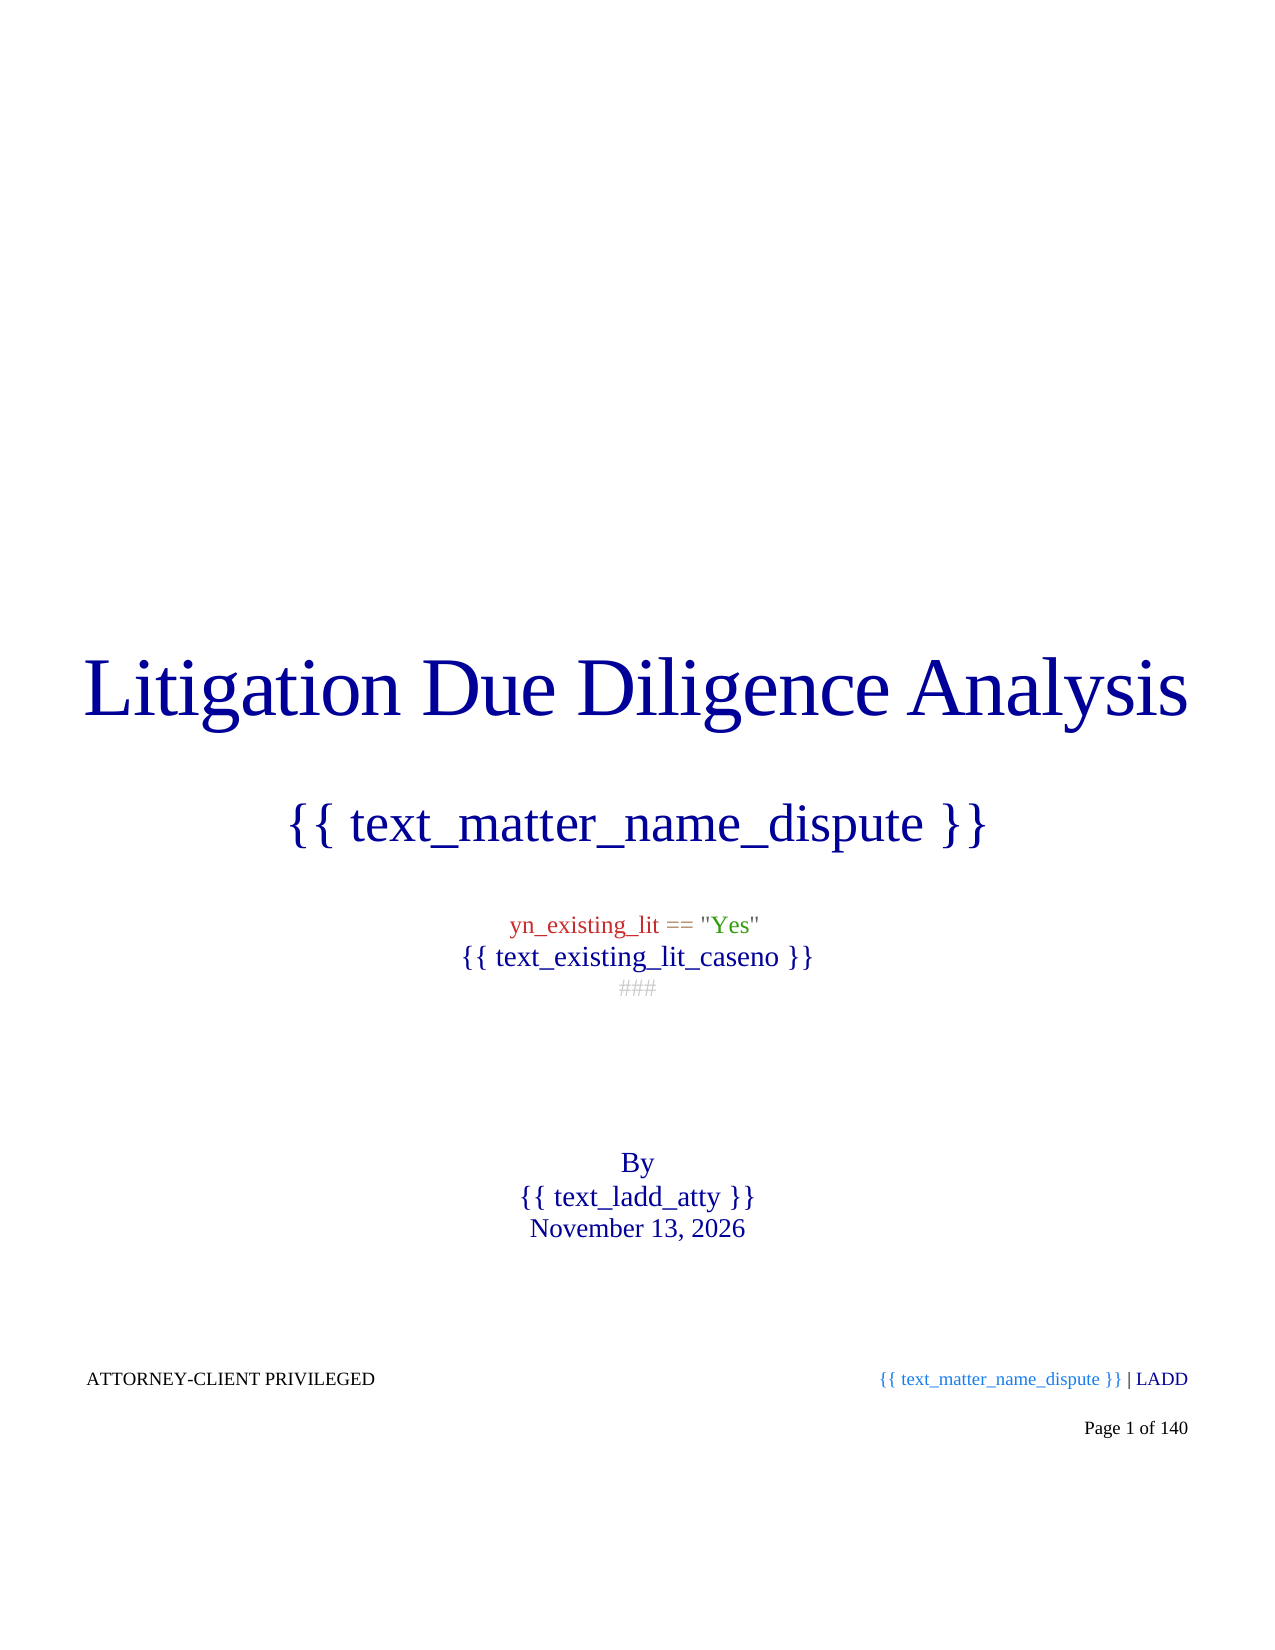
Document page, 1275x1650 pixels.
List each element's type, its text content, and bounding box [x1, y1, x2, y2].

text By [75, 1145, 1200, 1179]
text March 2, 2023 [75, 1212, 1200, 1243]
title Litigation Due Diligence Analysis [75, 637, 1200, 733]
